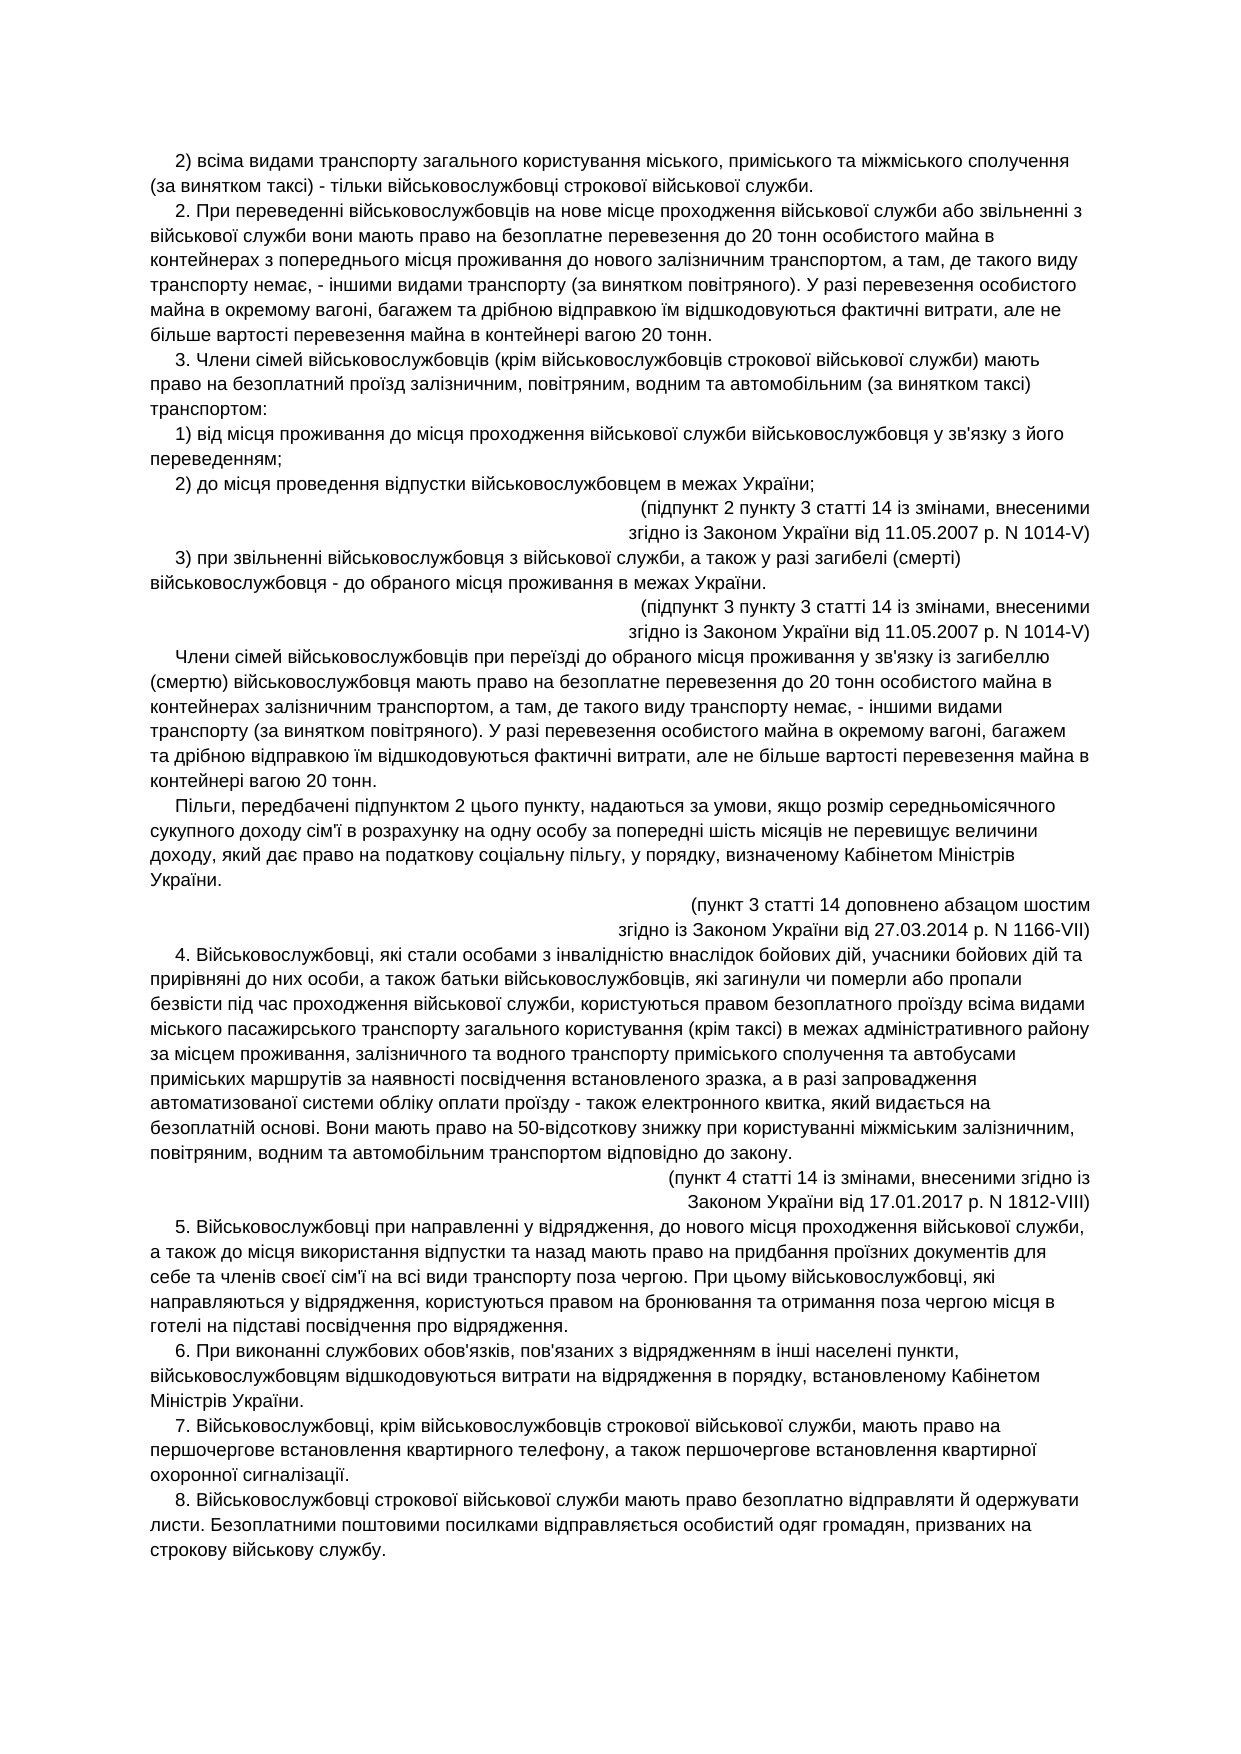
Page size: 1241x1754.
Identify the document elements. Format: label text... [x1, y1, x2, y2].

text 7. Військовослужбовці, крім військовослужбовців строкової військової служби, мають право на першочергове встановлення квартирного телефону, а також першочергове встановлення квартирної охоронної сигналізації. [150, 1414, 1090, 1486]
text Пільги, передбачені підпунктом 2 цього пункту, надаються за умови, якщо розмір середньомісячного сукупного доходу сім'ї в розрахунку на одну особу за попередні шість місяців не перевищує величини доходу, який дає право на податкову соціальну пільгу, у порядку, визначеному Кабінетом Міністрів України. [150, 794, 1090, 891]
text 1) від місця проживання до місця проходження військової служби військовослужбовця у зв'язку з його переведенням; [150, 423, 1090, 469]
text (пункт 3 статті 14 доповнено абзацом шостим згідно із Законом України від 27.03.2014 р. N 1166-VII) [150, 894, 1090, 940]
text 3. Члени сімей військовослужбовців (крім військовослужбовців строкової військової служби) мають право на безоплатний проїзд залізничним, повітряним, водним та автомобільним (за винятком таксі) транспортом: [150, 348, 1090, 419]
text (пункт 4 статті 14 із змінами, внесеними згідно із Законом України від 17.01.2017 р. N 1812-VIII) [150, 1166, 1090, 1213]
text 6. При виконанні службових обов'язків, пов'язаних з відрядженням в інші населені пункти, військовослужбовцям відшкодовуються витрати на відрядження в порядку, встановленому Кабінетом Міністрів України. [150, 1340, 1090, 1411]
text (підпункт 2 пункту 3 статті 14 із змінами, внесеними згідно із Законом України від 11.05.2007 р. N 1014-V) [150, 497, 1090, 543]
text 4. Військовослужбовці, які стали особами з інвалідністю внаслідок бойових дій, учасники бойових дій та прирівняні до них особи, а також батьки військовослужбовців, які загинули чи померли або пропали безвісти під час проходження військової служби, користуються правом безоплатного проїзду всіма видами міського пасажирського транспорту загального користування (крім таксі) в межах адміністративного району за місцем проживання, залізничного та водного транспорту приміського сполучення та автобусами приміських маршрутів за наявності посвідчення встановленого зразка, а в разі запровадження автоматизованої системи обліку оплати проїзду - також електронного квитка, який видається на безоплатній основі. Вони мають право на 50-відсоткову знижку при користуванні міжміським залізничним, повітряним, водним та автомобільним транспортом відповідно до закону. [150, 943, 1090, 1163]
text 5. Військовослужбовці при направленні у відрядження, до нового місця проходження військової служби, а також до місця використання відпустки та назад мають право на придбання проїзних документів для себе та членів своєї сім'ї на всі види транспорту поза чергою. При цьому військовослужбовці, які направляються у відрядження, користуються правом на бронювання та отримання поза чергою місця в готелі на підставі посвідчення про відрядження. [150, 1216, 1090, 1337]
text 2) всіма видами транспорту загального користування міського, приміського та міжміського сполучення (за винятком таксі) - тільки військовослужбовці строкової військової служби. [150, 150, 1090, 196]
text (підпункт 3 пункту 3 статті 14 із змінами, внесеними згідно із Законом України від 11.05.2007 р. N 1014-V) [150, 596, 1090, 643]
text 2. При переведенні військовослужбовців на нове місце проходження військової служби або звільненні з військової служби вони мають право на безоплатне перевезення до 20 тонн особистого майна в контейнерах з попереднього місця проживання до нового залізничним транспортом, а там, де такого виду транспорту немає, - іншими видами транспорту (за винятком повітряного). У разі перевезення особистого майна в окремому вагоні, багажем та дрібною відправкою їм відшкодовуються фактичні витрати, але не більше вартості перевезення майна в контейнері вагою 20 тонн. [150, 199, 1090, 345]
text Члени сімей військовослужбовців при переїзді до обраного місця проживання у зв'язку із загибеллю (смертю) військовослужбовця мають право на безоплатне перевезення до 20 тонн особистого майна в контейнерах залізничним транспортом, а там, де такого виду транспорту немає, - іншими видами транспорту (за винятком повітряного). У разі перевезення особистого майна в окремому вагоні, багажем та дрібною відправкою їм відшкодовуються фактичні витрати, але не більше вартості перевезення майна в контейнері вагою 20 тонн. [150, 646, 1090, 791]
text 8. Військовослужбовці строкової військової служби мають право безоплатно відправляти й одержувати листи. Безоплатними поштовими посилками відправляється особистий одяг громадян, призваних на строкову військову службу. [150, 1489, 1090, 1560]
text 3) при звільненні військовослужбовця з військової служби, а також у разі загибелі (смерті) військовослужбовця - до обраного місця проживання в межах України. [150, 547, 1090, 593]
text 2) до місця проведення відпустки військовослужбовцем в межах України; [150, 472, 1090, 494]
